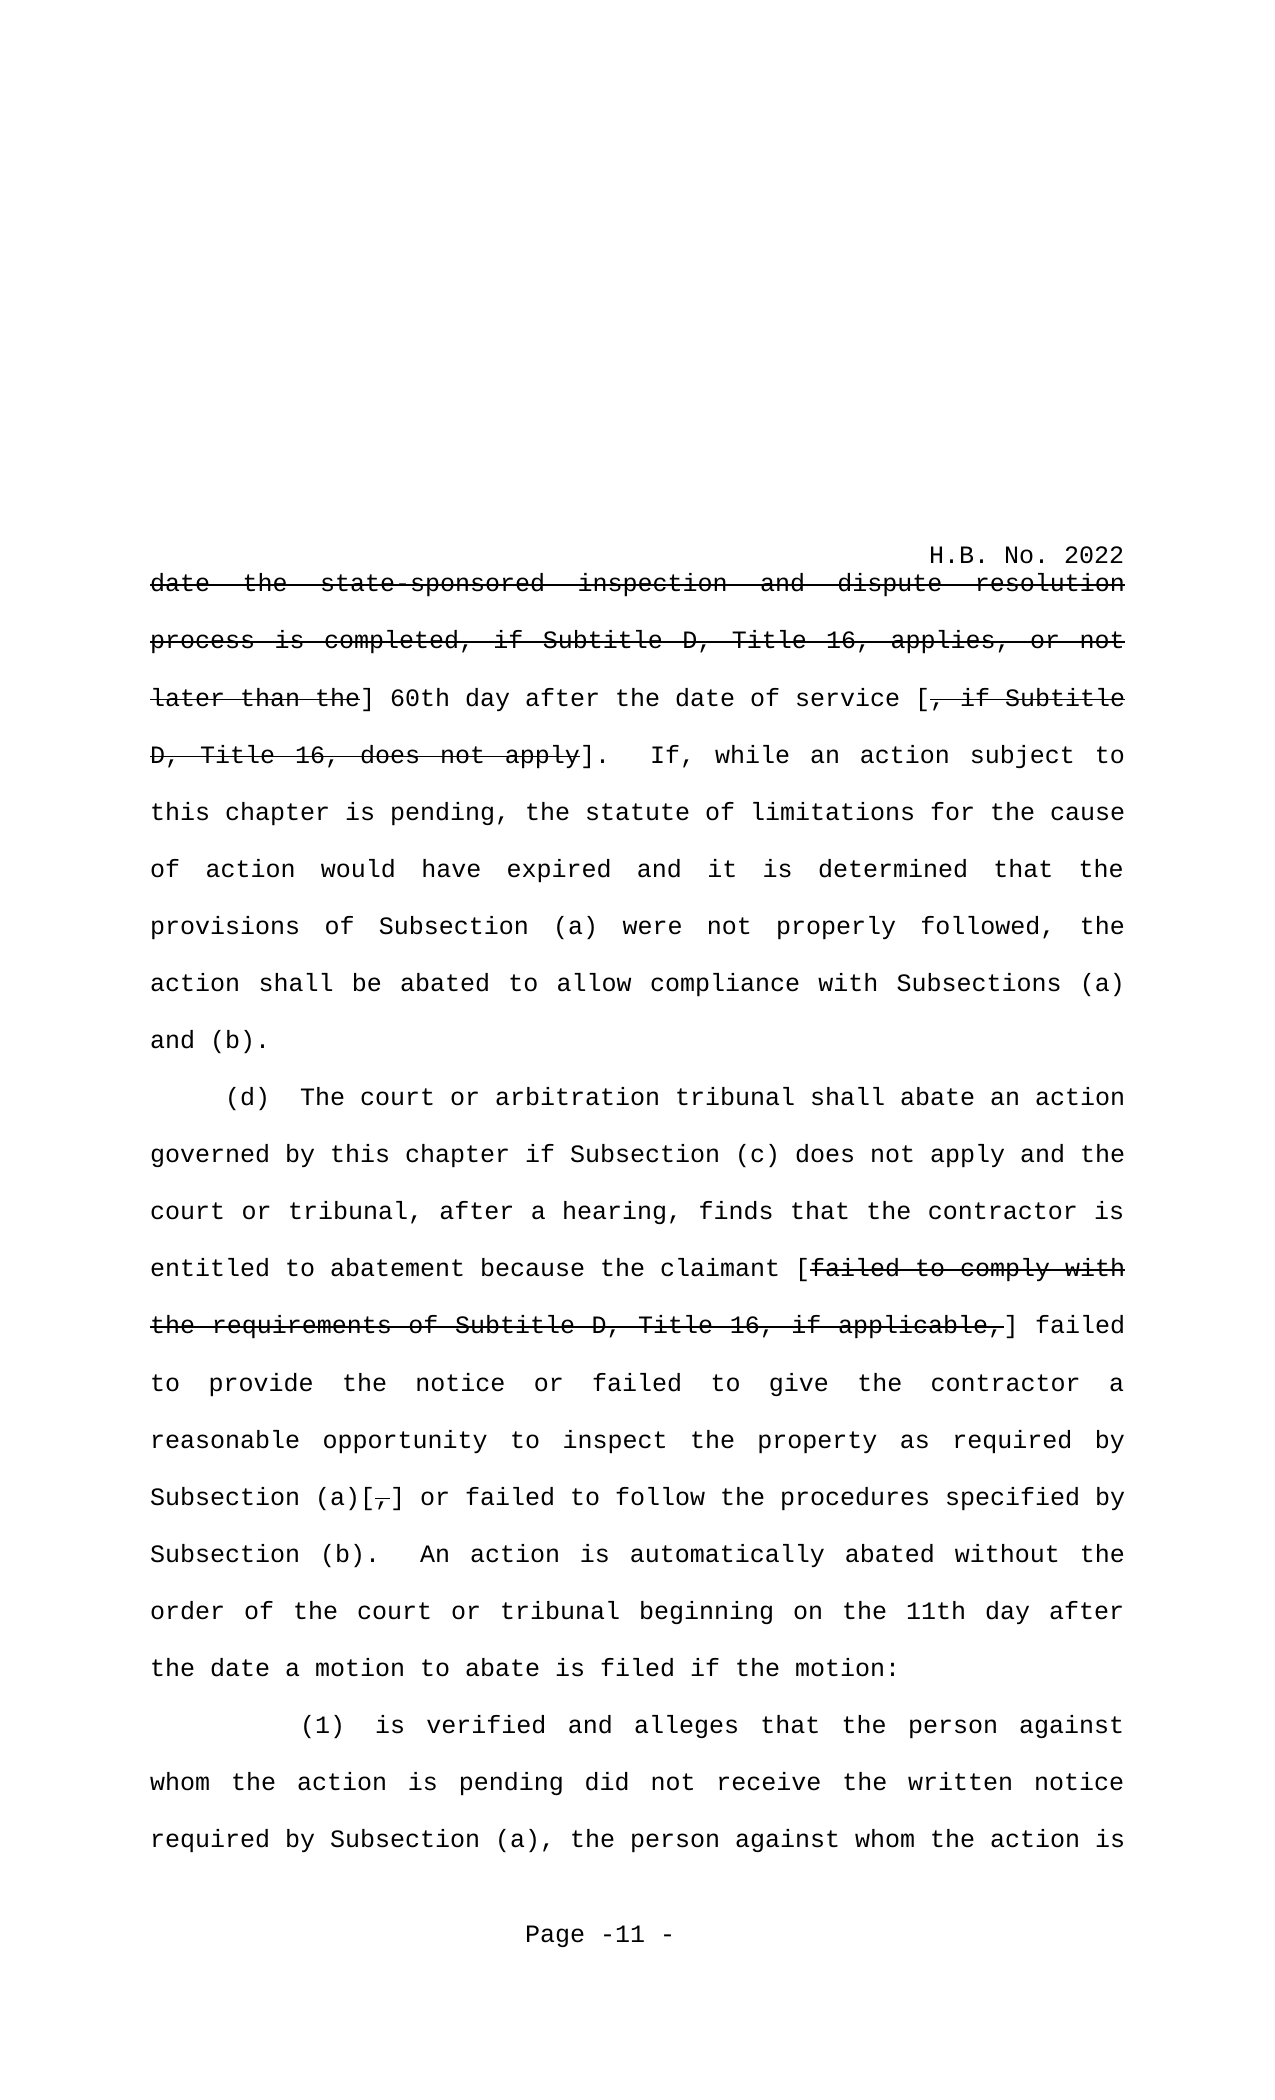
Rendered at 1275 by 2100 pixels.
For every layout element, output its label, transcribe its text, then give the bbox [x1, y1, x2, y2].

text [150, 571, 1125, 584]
text (d) The court or arbitration tribunal shall abate an action governed by this chapter if Subsection (c) does not apply and the court or tribunal, after a hearing, finds that the contractor is entitled to abatement because the claimant [failed to comply with the requirements of Subtitle D, Title 16, if applicable,] failed to provide the notice or failed to give the contractor a reasonable opportunity to inspect the property as required by Subsection (a)[,] or failed to follow the procedures specified by Subsection (b). An action is automatically abated without the order of the court or tribunal beginning on the 11th day after the date a motion to abate is filed if the motion: [150, 1084, 1125, 1684]
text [150, 586, 1125, 641]
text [150, 1712, 1125, 1855]
